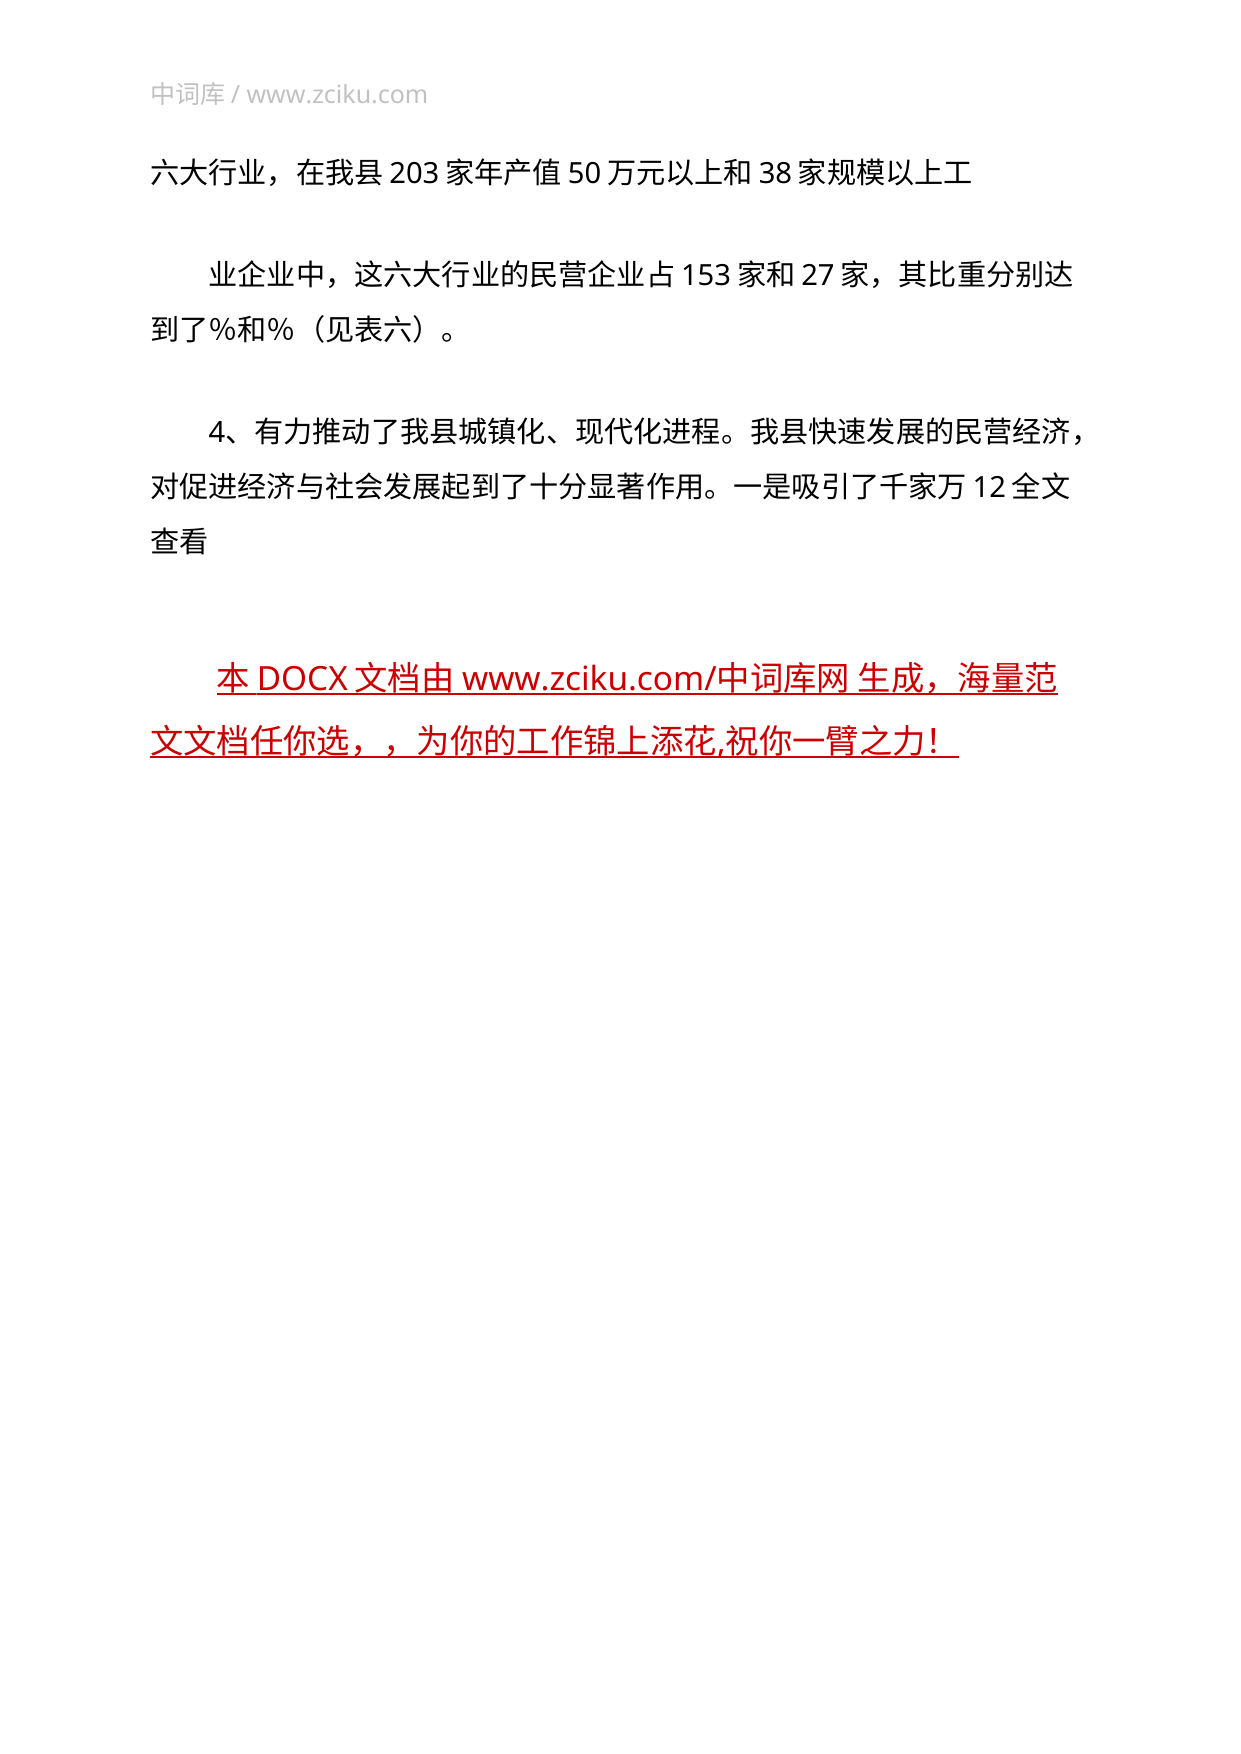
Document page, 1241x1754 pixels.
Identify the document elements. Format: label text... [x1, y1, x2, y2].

text 业企业中，这六大行业的民营企业占153家和27家，其比重分别达到了％和％（见表六）。 [150, 252, 1090, 349]
text 4、有力推动了我县城镇化、现代化进程。我县快速发展的民营经济，对促进经济与社会发展起到了十分显著作用。一是吸引了千家万12全文查看 [150, 409, 1090, 561]
text 本DOCX文档由 www.zciku.com/中词库网 生成，海量范文文档任你选，，为你的工作锦上添花,祝你一臂之力！ [150, 652, 1090, 763]
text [150, 150, 1090, 192]
